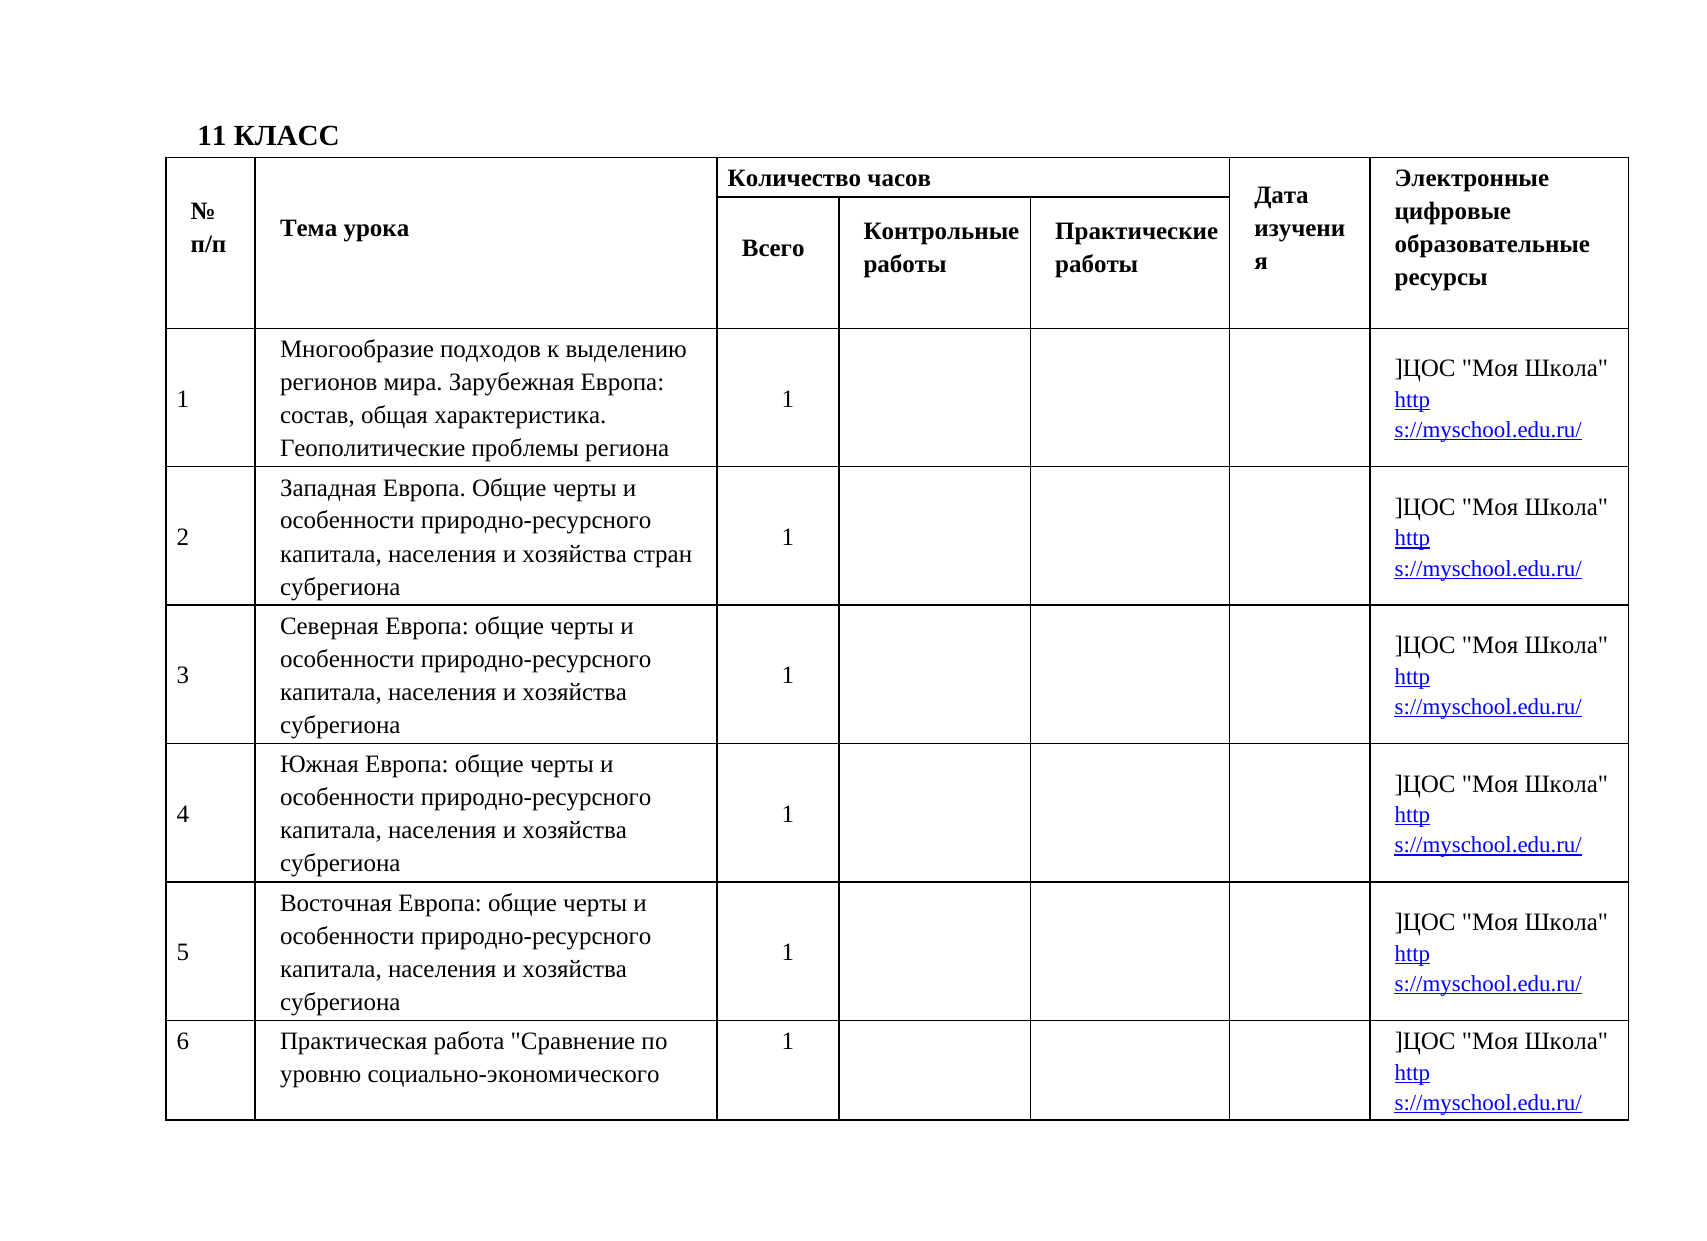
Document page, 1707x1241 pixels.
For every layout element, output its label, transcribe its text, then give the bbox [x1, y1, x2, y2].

table_header Количество часов [718, 158, 1229, 196]
table_cell [1031, 467, 1229, 604]
table_cell 5 [167, 883, 254, 1019]
table_cell ]ЦОС "Моя Школа" https://myschool.edu.ru/ [1371, 883, 1628, 1019]
table_cell ]ЦОС "Моя Школа" https://myschool.edu.ru/ [1371, 606, 1628, 743]
table_cell Западная Европа. Общие черты и особенности природно-ресурсного капитала, населения и хозяйства стран субрегиона [256, 467, 716, 604]
table_cell 1 [718, 467, 838, 604]
table_cell 1 [718, 606, 838, 743]
table_cell 6 [167, 1021, 254, 1119]
table_cell 2 [167, 467, 254, 604]
table_cell 1 [718, 744, 838, 881]
table_cell [1230, 467, 1369, 604]
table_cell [1371, 329, 1628, 466]
table_cell [840, 467, 1030, 604]
text 11 КЛАСС [190, 118, 1618, 152]
table_cell [1031, 1021, 1229, 1119]
table_cell [840, 883, 1030, 1019]
table_cell Южная Европа: общие черты и особенности природно-ресурсного капитала, населения и хозяйства субрегиона [256, 744, 716, 881]
table_cell 1 [718, 883, 838, 1019]
table_cell Северная Европа: общие черты и особенности природно-ресурсного капитала, населения и хозяйства субрегиона [256, 606, 716, 743]
table_cell [1230, 1021, 1369, 1119]
table_cell [1230, 329, 1369, 466]
table_header Электронные цифровые образовательные ресурсы [1371, 158, 1628, 327]
table_cell 1 [718, 329, 838, 466]
table_cell Практические работы [1031, 198, 1229, 327]
table_cell [1230, 606, 1369, 743]
table_cell Многообразие подходов к выделению регионов мира. Зарубежная Европа: состав, общая характеристика. Геополитические проблемы региона [256, 329, 716, 466]
table_cell ]ЦОС "Моя Школа" https://myschool.edu.ru/ [1371, 744, 1628, 881]
table_cell ]ЦОС "Моя Школа" https://myschool.edu.ru/ [1371, 467, 1628, 604]
table_cell Всего [718, 198, 838, 327]
table_header Дата изучения [1230, 158, 1369, 327]
table_cell 3 [167, 606, 254, 743]
table_cell 1 [167, 329, 254, 466]
table_cell 1 [718, 1021, 838, 1119]
table_cell Контрольные работы [840, 198, 1030, 327]
table_header № п/п [167, 158, 254, 327]
table_cell [840, 606, 1030, 743]
table_header Тема урока [256, 158, 716, 327]
table_cell [1031, 329, 1229, 466]
table_cell [1031, 883, 1229, 1019]
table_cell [1371, 1021, 1628, 1119]
table_cell [1230, 744, 1369, 881]
table_cell [1230, 883, 1369, 1019]
table_cell [1031, 744, 1229, 881]
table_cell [256, 1021, 716, 1119]
table_cell [840, 744, 1030, 881]
table_cell 4 [167, 744, 254, 881]
table_cell [840, 329, 1030, 466]
table_cell [840, 1021, 1030, 1119]
table_cell [1031, 606, 1229, 743]
table_cell Восточная Европа: общие черты и особенности природно-ресурсного капитала, населения и хозяйства субрегиона [256, 883, 716, 1019]
